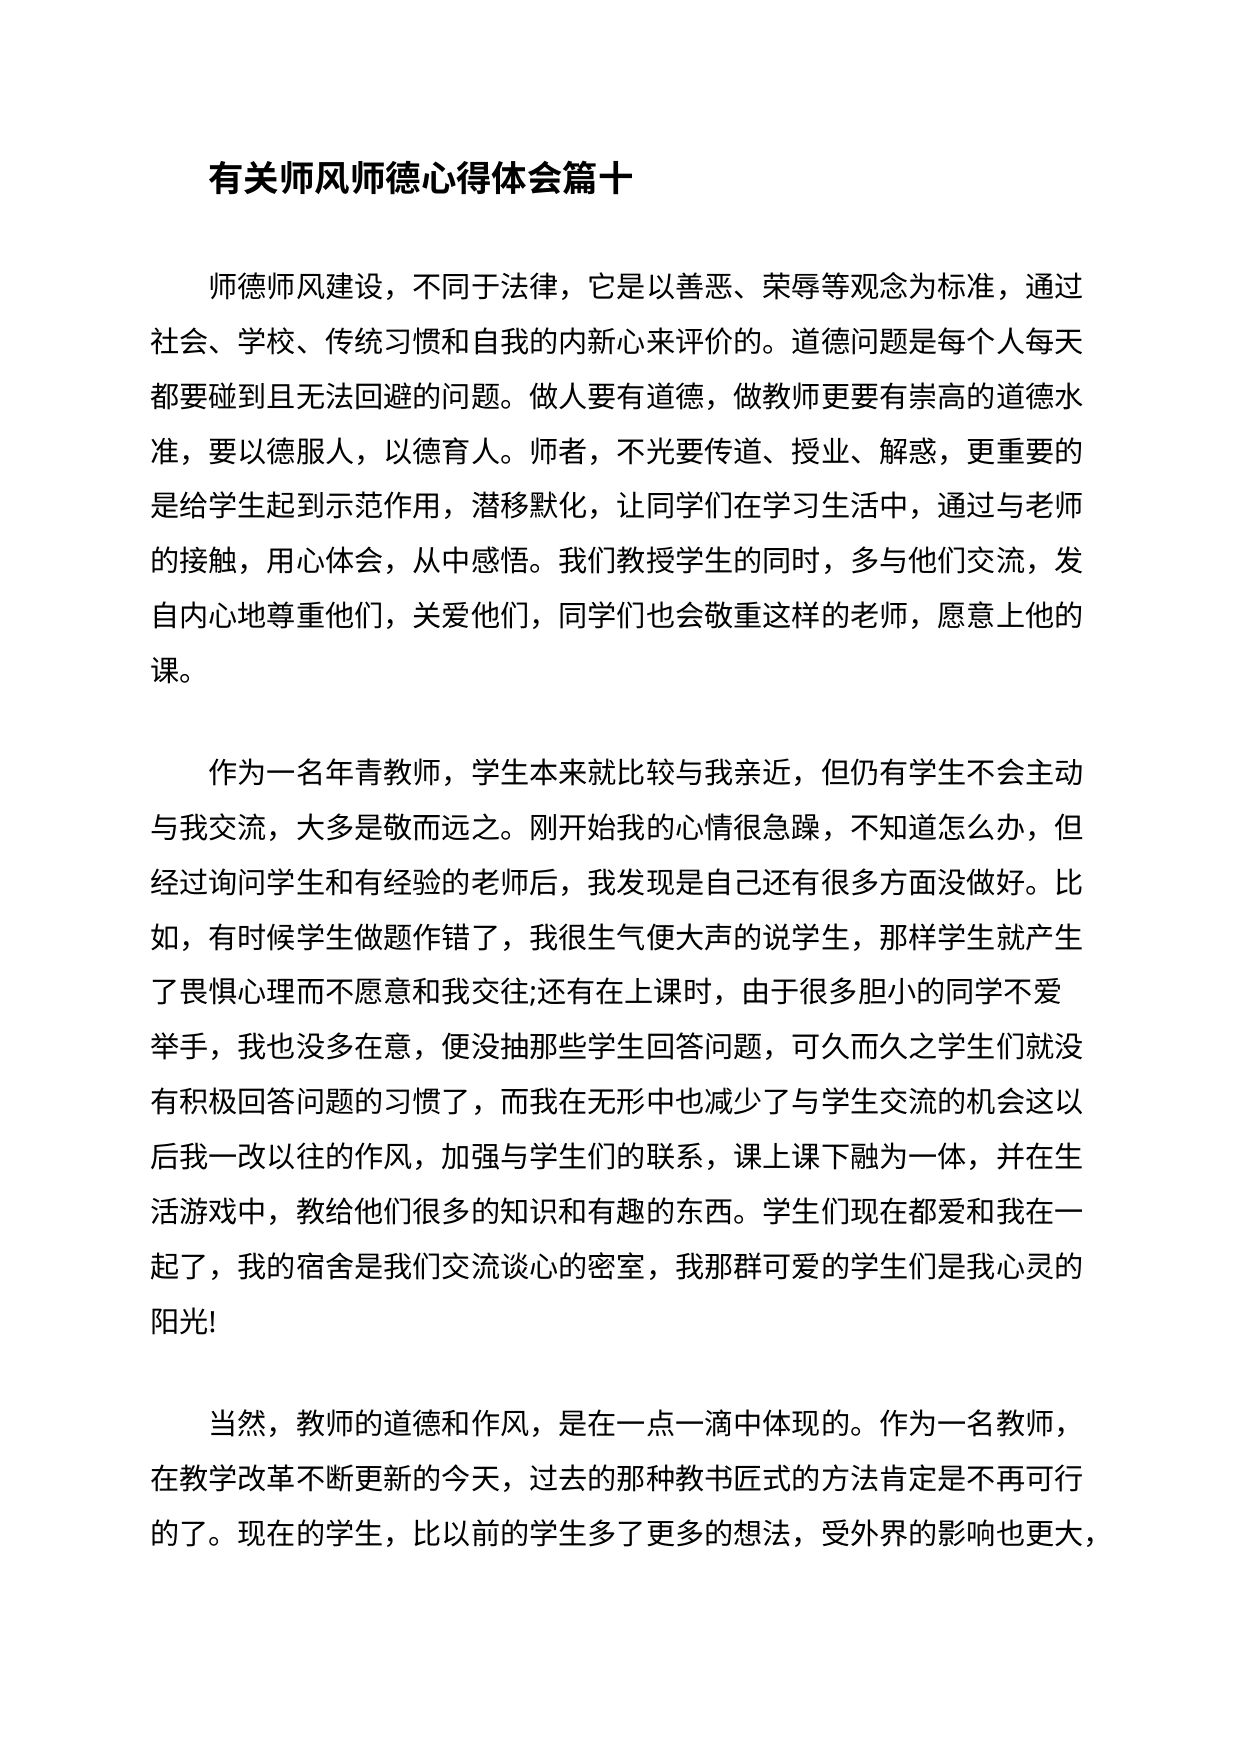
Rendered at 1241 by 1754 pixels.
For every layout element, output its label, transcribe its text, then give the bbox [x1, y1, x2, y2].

text 作为一名年青教师，学生本来就比较与我亲近，但仍有学生不会主动与我交流，大多是敬而远之。刚开始我的心情很急躁，不知道怎么办，但经过询问学生和有经验的老师后，我发现是自己还有很多方面没做好。比如，有时候学生做题作错了，我很生气便大声的说学生，那样学生就产生了畏惧心理而不愿意和我交往;还有在上课时，由于很多胆小的同学不爱举手，我也没多在意，便没抽那些学生回答问题，可久而久之学生们就没有积极回答问题的习惯了，而我在无形中也减少了与学生交流的机会这以后我一改以往的作风，加强与学生们的联系，课上课下融为一体，并在生活游戏中，教给他们很多的知识和有趣的东西。学生们现在都爱和我在一起了，我的宿舍是我们交流谈心的密室，我那群可爱的学生们是我心灵的阳光! [150, 749, 1090, 1341]
text 有关师风师德心得体会篇十 [150, 150, 1090, 201]
text 师德师风建设，不同于法律，它是以善恶、荣辱等观念为标准，通过社会、学校、传统习惯和自我的内新心来评价的。道德问题是每个人每天都要碰到且无法回避的问题。做人要有道德，做教师更要有崇高的道德水准，要以德服人，以德育人。师者，不光要传道、授业、解惑，更重要的是给学生起到示范作用，潜移默化，让同学们在学习生活中，通过与老师的接触，用心体会，从中感悟。我们教授学生的同时，多与他们交流，发自内心地尊重他们，关爱他们，同学们也会敬重这样的老师，愿意上他的课。 [150, 263, 1090, 690]
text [150, 1401, 1090, 1553]
